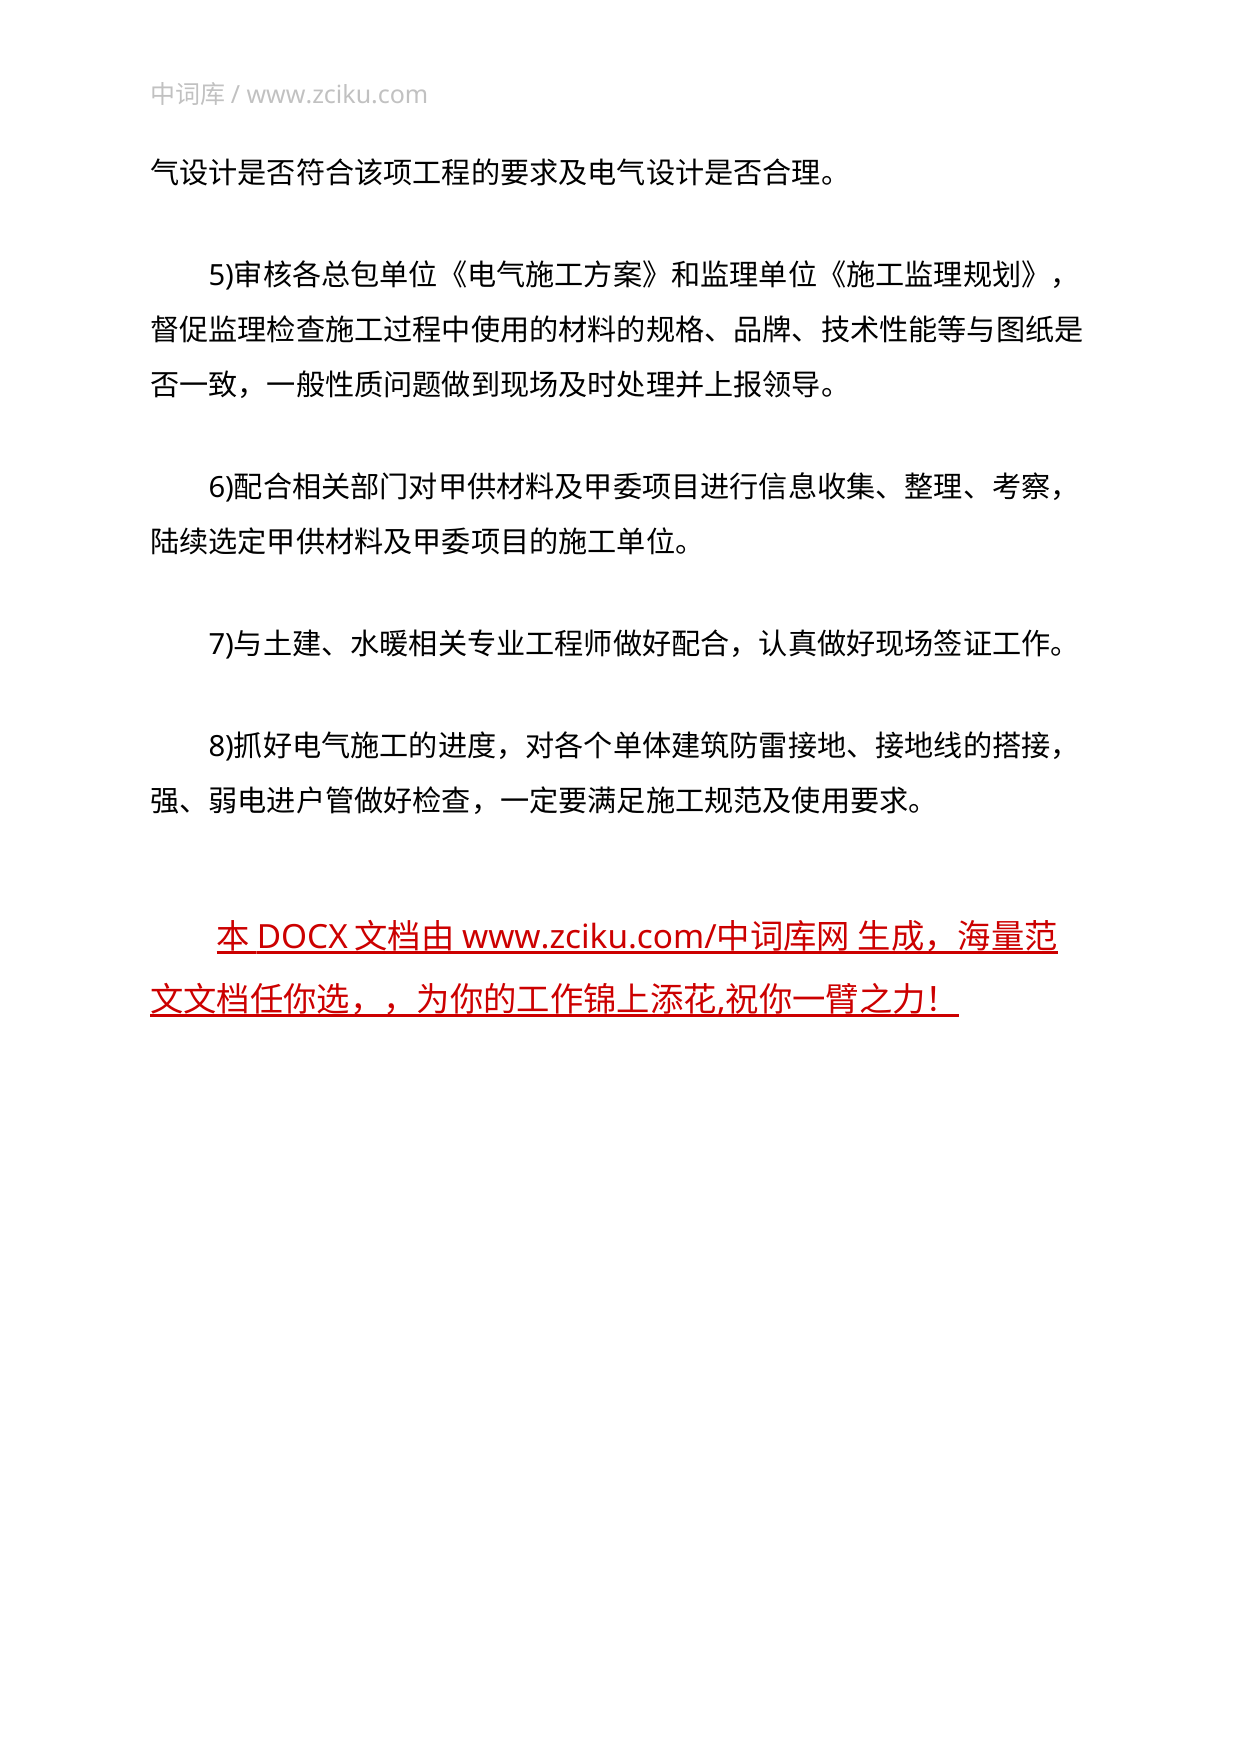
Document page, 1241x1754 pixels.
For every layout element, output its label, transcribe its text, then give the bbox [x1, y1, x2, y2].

text 6)配合相关部门对甲供材料及甲委项目进行信息收集、整理、考察，陆续选定甲供材料及甲委项目的施工单位。 [150, 463, 1090, 561]
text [150, 150, 1090, 192]
text 7)与土建、水暖相关专业工程师做好配合，认真做好现场签证工作。 [150, 620, 1090, 663]
text 本DOCX文档由 www.zciku.com/中词库网 生成，海量范文文档任你选，，为你的工作锦上添花,祝你一臂之力！ [150, 910, 1090, 1021]
text 5)审核各总包单位《电气施工方案》和监理单位《施工监理规划》，督促监理检查施工过程中使用的材料的规格、品牌、技术性能等与图纸是否一致，一般性质问题做到现场及时处理并上报领导。 [150, 252, 1090, 404]
text 8)抓好电气施工的进度，对各个单体建筑防雷接地、接地线的搭接，强、弱电进户管做好检查，一定要满足施工规范及使用要求。 [150, 722, 1090, 819]
